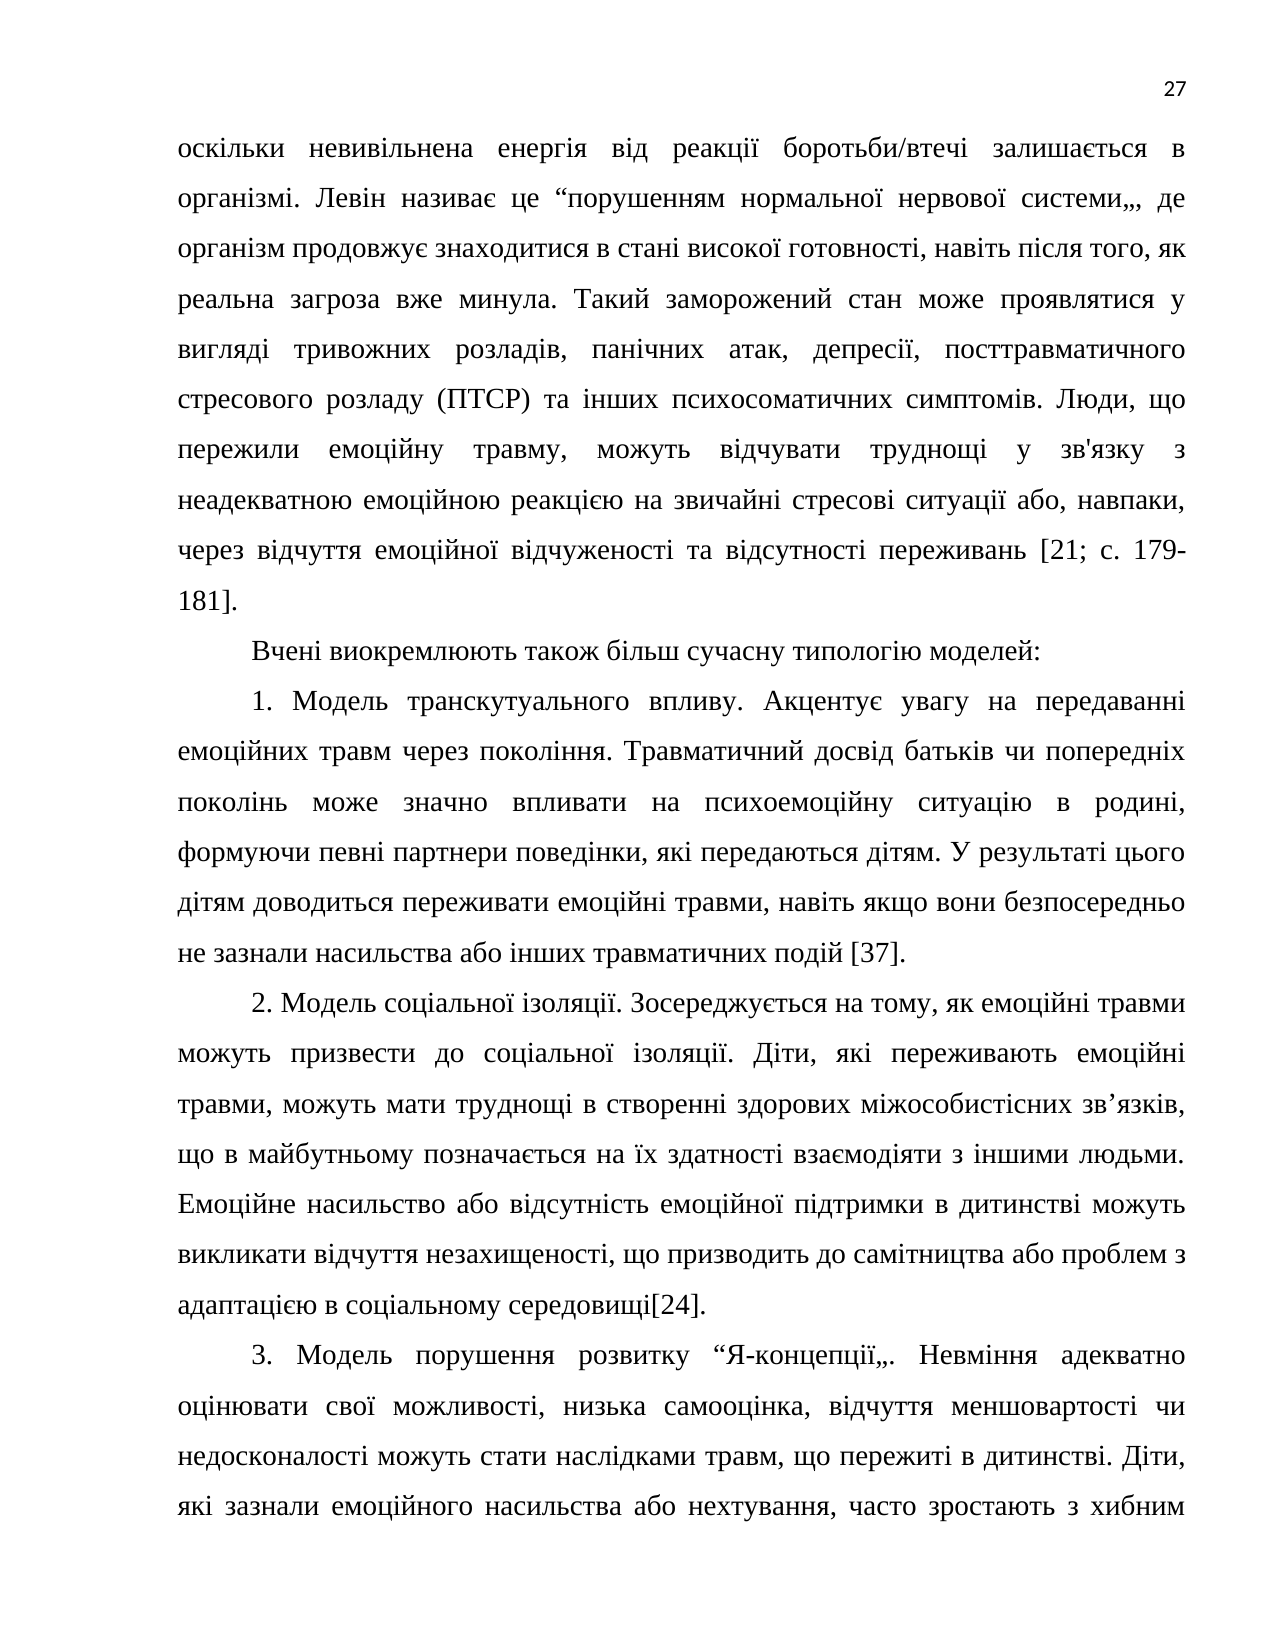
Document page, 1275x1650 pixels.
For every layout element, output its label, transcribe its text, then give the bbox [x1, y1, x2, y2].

text 1. Модель транскутуального впливу. Акцентує увагу на передаванні емоційних травм через покоління. Травматичний досвід батьків чи попередніх поколінь може значно впливати на психоемоційну ситуацію в родині, формуючи певні партнери поведінки, які передаються дітям. У результаті цього дітям доводиться переживати емоційні травми, навіть якщо вони безпосередньо не зазнали насильства або інших травматичних подій [37]. [177, 683, 1186, 968]
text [177, 130, 1186, 616]
text 2. Модель соціальної ізоляції. Зосереджується на тому, як емоційні травми можуть призвести до соціальної ізоляції. Діти, які переживають емоційні травми, можуть мати труднощі в створенні здорових міжособистісних зв’язків, що в майбутньому позначається на їх здатності взаємодіяти з іншими людьми. Емоційне насильство або відсутність емоційної підтримки в дитинстві можуть викликати відчуття незахищеності, що призводить до самітництва або проблем з адаптацією в соціальному середовищі[24]. [177, 985, 1186, 1321]
text Вчені виокремлюють також більш сучасну типологію моделей: [177, 633, 1186, 666]
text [177, 1337, 1186, 1522]
